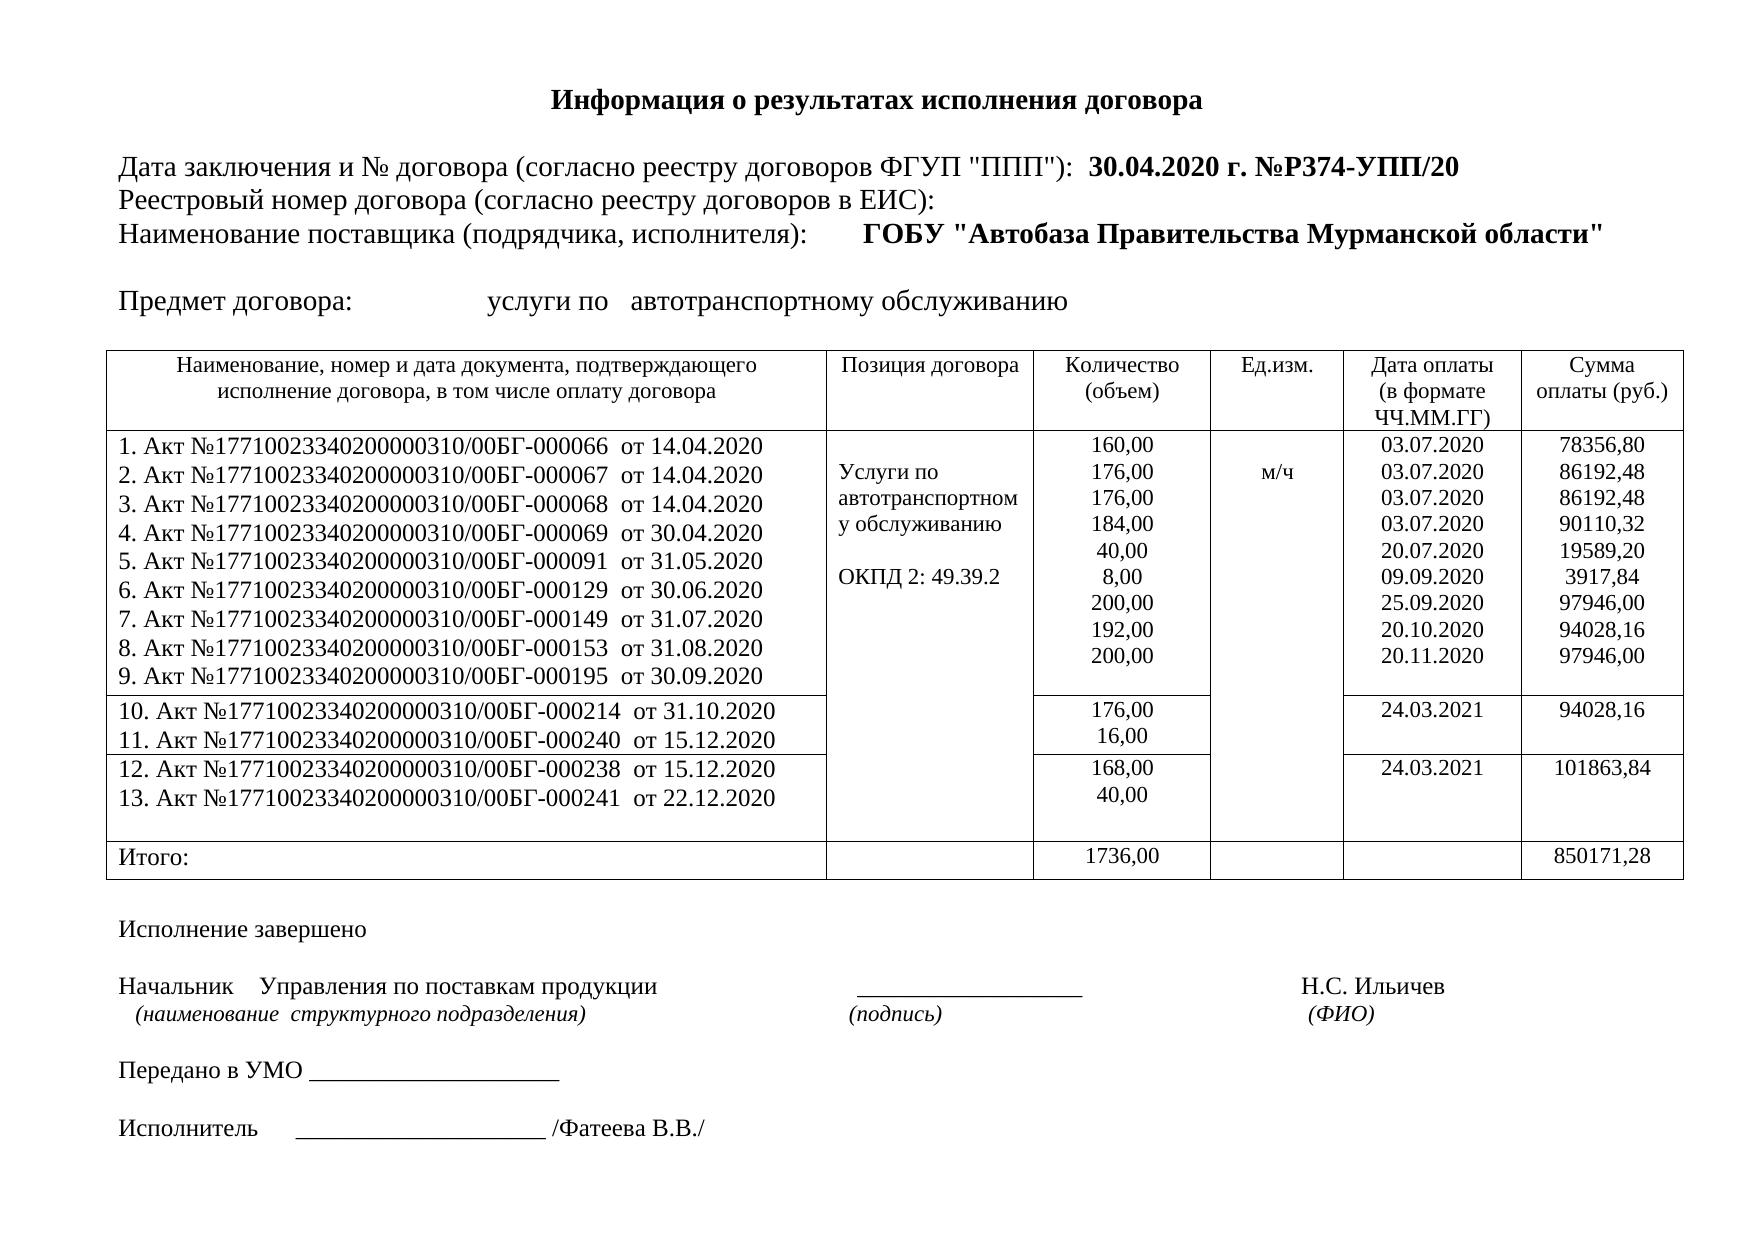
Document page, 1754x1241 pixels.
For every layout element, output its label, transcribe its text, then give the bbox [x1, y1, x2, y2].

table_cell 160,00 176,00 176,00 184,00 40,00 8,00 200,00 192,00 200,00 [1034, 431, 1210, 695]
table_cell [827, 842, 1033, 879]
table_cell [1344, 842, 1521, 879]
table_cell 1. Акт №17710023340200000310/00БГ-000066 от 14.04.2020 2. Акт №17710023340200000310/00БГ-000067 от 14.04.2020 3. Акт №17710023340200000310/00БГ-000068 от 14.04.2020 4. Акт №17710023340200000310/00БГ-000069 от 30.04.2020 5. Акт №17710023340200000310/00БГ-000091 от 31.05.2020 6. Акт №17710023340200000310/00БГ-000129 от 30.06.2020 7. Акт №17710023340200000310/00БГ-000149 от 31.07.2020 8. Акт №17710023340200000310/00БГ-000153 от 31.08.2020 9. Акт №17710023340200000310/00БГ-000195 от 30.09.2020 [107, 431, 826, 695]
text Информация о результатах исполнения договора [118, 82, 1636, 115]
text Начальник Управления по поставкам продукции __________________ Н.С. Ильичев [118, 971, 1636, 1000]
table_cell 94028,16 [1522, 696, 1683, 753]
text (наименование структурного подразделения) (подпись) (ФИО) [118, 1000, 1636, 1027]
table_cell 101863,84 [1522, 755, 1683, 841]
table_cell 78356,80 86192,48 86192,48 90110,32 19589,20 3917,84 97946,00 94028,16 97946,00 [1522, 431, 1683, 695]
text Реестровый номер договора (согласно реестру договоров в ЕИС): [118, 182, 1636, 216]
table_cell 850171,28 [1522, 842, 1683, 879]
table_cell Итого: [107, 842, 826, 879]
table_header Дата оплаты (в формате ЧЧ.ММ.ГГ) [1344, 351, 1521, 430]
table_cell 24.03.2021 [1344, 755, 1521, 841]
text Предмет договора: услуги по автотранспортному обслуживанию [118, 283, 1636, 317]
text Передано в УМО ____________________ [118, 1055, 1636, 1084]
table_cell 12. Акт №17710023340200000310/00БГ-000238 от 15.12.2020 13. Акт №17710023340200000310/00БГ-000241 от 22.12.2020 [107, 755, 826, 841]
table_cell [1211, 842, 1343, 879]
table_header Сумма оплаты (руб.) [1522, 351, 1683, 430]
text Дата заключения и № договора (согласно реестру договоров ФГУП "ППП"): 30.04.2020 г. №Р374-УПП/20 [118, 149, 1636, 182]
table_cell Услуги по автотранспортному обслуживанию ОКПД 2: 49.39.2 [827, 431, 1033, 841]
text Исполнение завершено [118, 914, 1636, 943]
table_cell 168,00 40,00 [1034, 755, 1210, 841]
table_cell 03.07.2020 03.07.2020 03.07.2020 03.07.2020 20.07.2020 09.09.2020 25.09.2020 20.10.2020 20.11.2020 [1344, 431, 1521, 695]
text Исполнитель ____________________ /Фатеева В.В./ [118, 1113, 1636, 1142]
table_header Позиция договора [827, 351, 1033, 430]
table_header Ед.изм. [1211, 351, 1343, 430]
table_header Количество (объем) [1034, 351, 1210, 430]
table_cell 176,00 16,00 [1034, 696, 1210, 753]
table_cell 10. Акт №17710023340200000310/00БГ-000214 от 31.10.2020 11. Акт №17710023340200000310/00БГ-000240 от 15.12.2020 [107, 696, 826, 753]
table_header Наименование, номер и дата документа, подтверждающего исполнение договора, в том числе оплату договора [107, 351, 826, 430]
table_cell м/ч [1211, 431, 1343, 841]
text Наименование поставщика (подрядчика, исполнителя): ГОБУ "Автобаза Правительства Мурманской области" [118, 216, 1636, 249]
table_cell 1736,00 [1034, 842, 1210, 879]
table_cell 24.03.2021 [1344, 696, 1521, 753]
